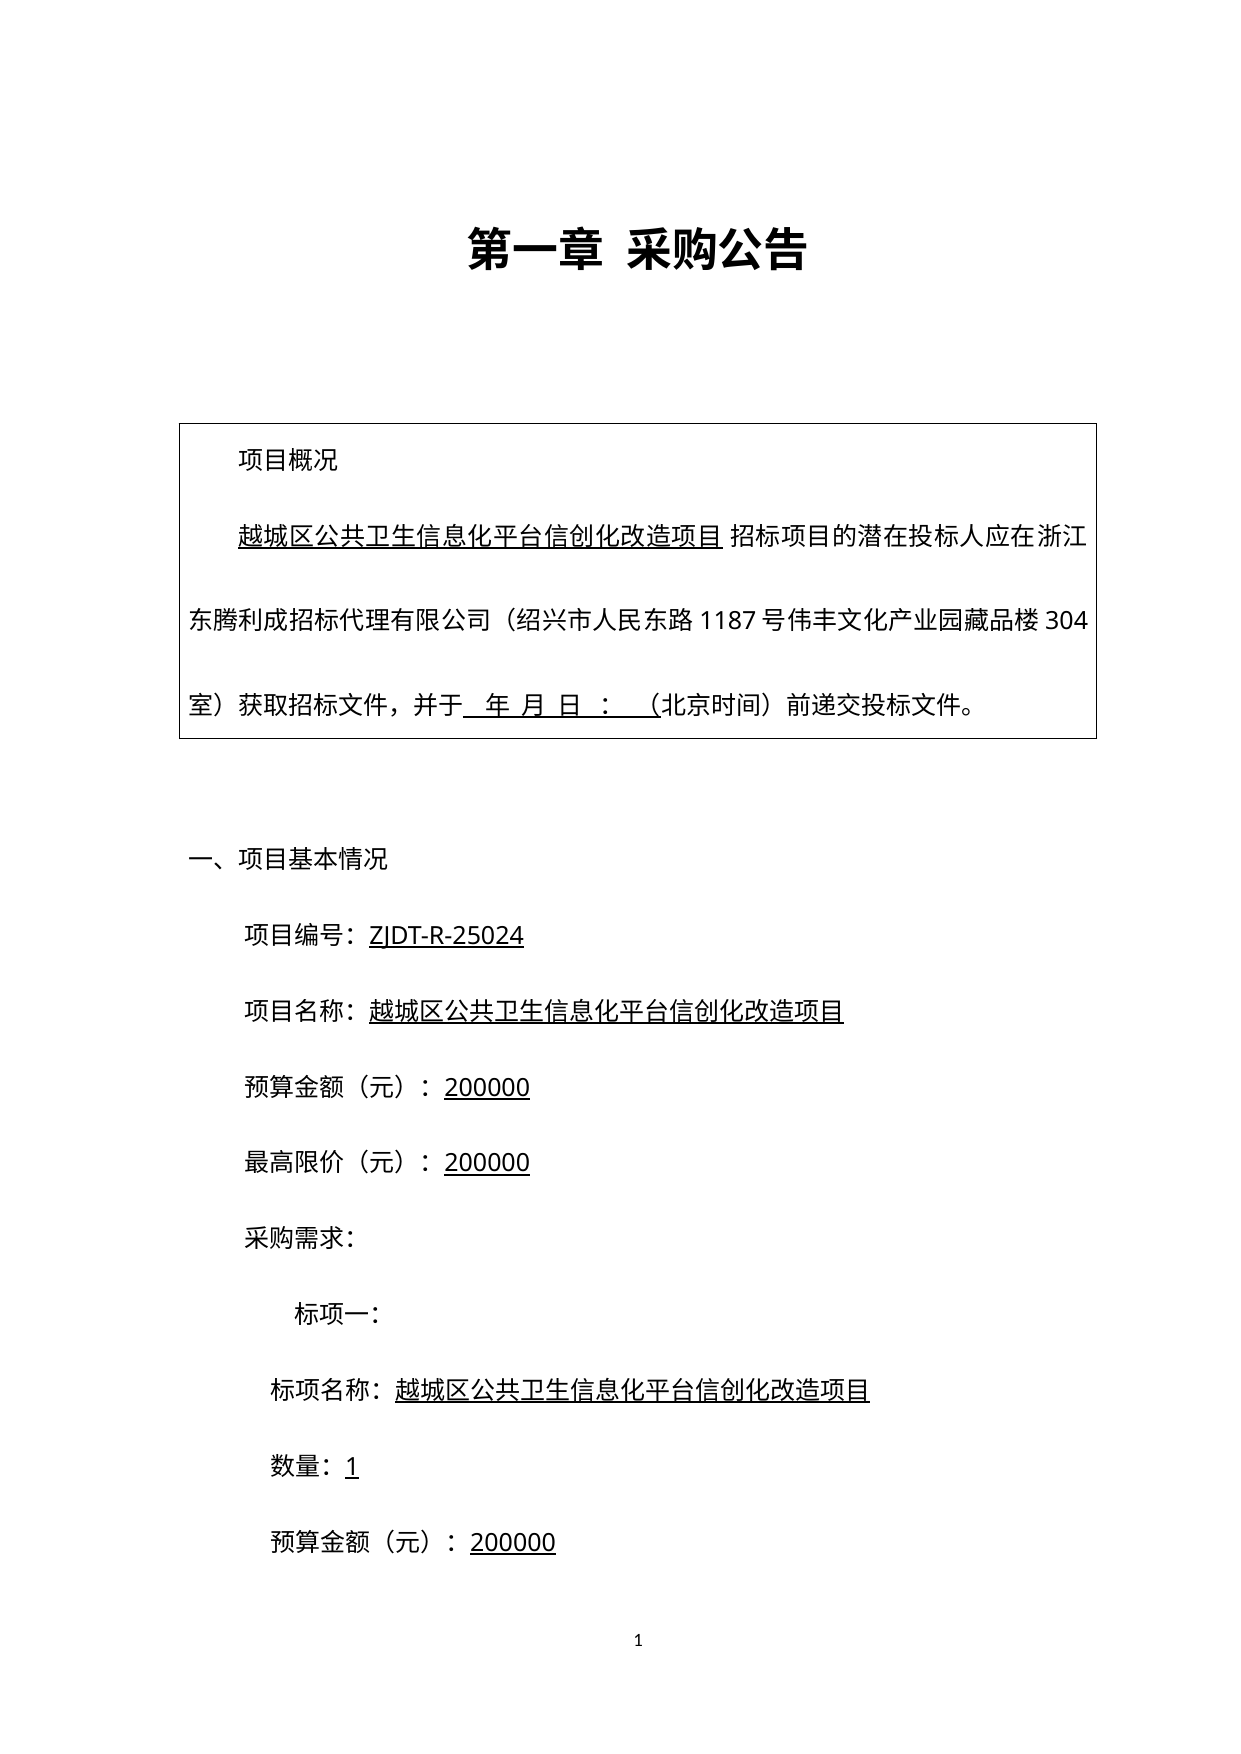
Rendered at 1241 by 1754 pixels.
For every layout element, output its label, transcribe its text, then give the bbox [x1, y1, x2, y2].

text 数量：1 [188, 1432, 1088, 1497]
text 标项一： [188, 1280, 1088, 1345]
text 预算金额（元）：200000 [188, 1053, 1088, 1118]
text 最高限价（元）：200000 [188, 1128, 1088, 1193]
text 采购需求： [188, 1204, 1088, 1269]
subtitle 采购公告 [188, 197, 1088, 295]
text 项目名称：越城区公共卫生信息化平台信创化改造项目 [188, 977, 1088, 1042]
text 一、项目基本情况 [188, 825, 1088, 890]
text 项目编号：ZJDT-R-25024 [188, 901, 1088, 966]
text 项目概况 [180, 424, 1096, 491]
text 标项名称：越城区公共卫生信息化平台信创化改造项目 [188, 1356, 1088, 1421]
text 预算金额（元）：200000 [188, 1508, 1088, 1573]
text 越城区公共卫生信息化平台信创化改造项目 招标项目的潜在投标人应在浙江东腾利成招标代理有限公司（绍兴市人民东路1187号伟丰文化产业园藏品楼304室）获取招标文件，并于 年 月 日 ： （北京时间）前递交投标文件。 [180, 499, 1096, 738]
